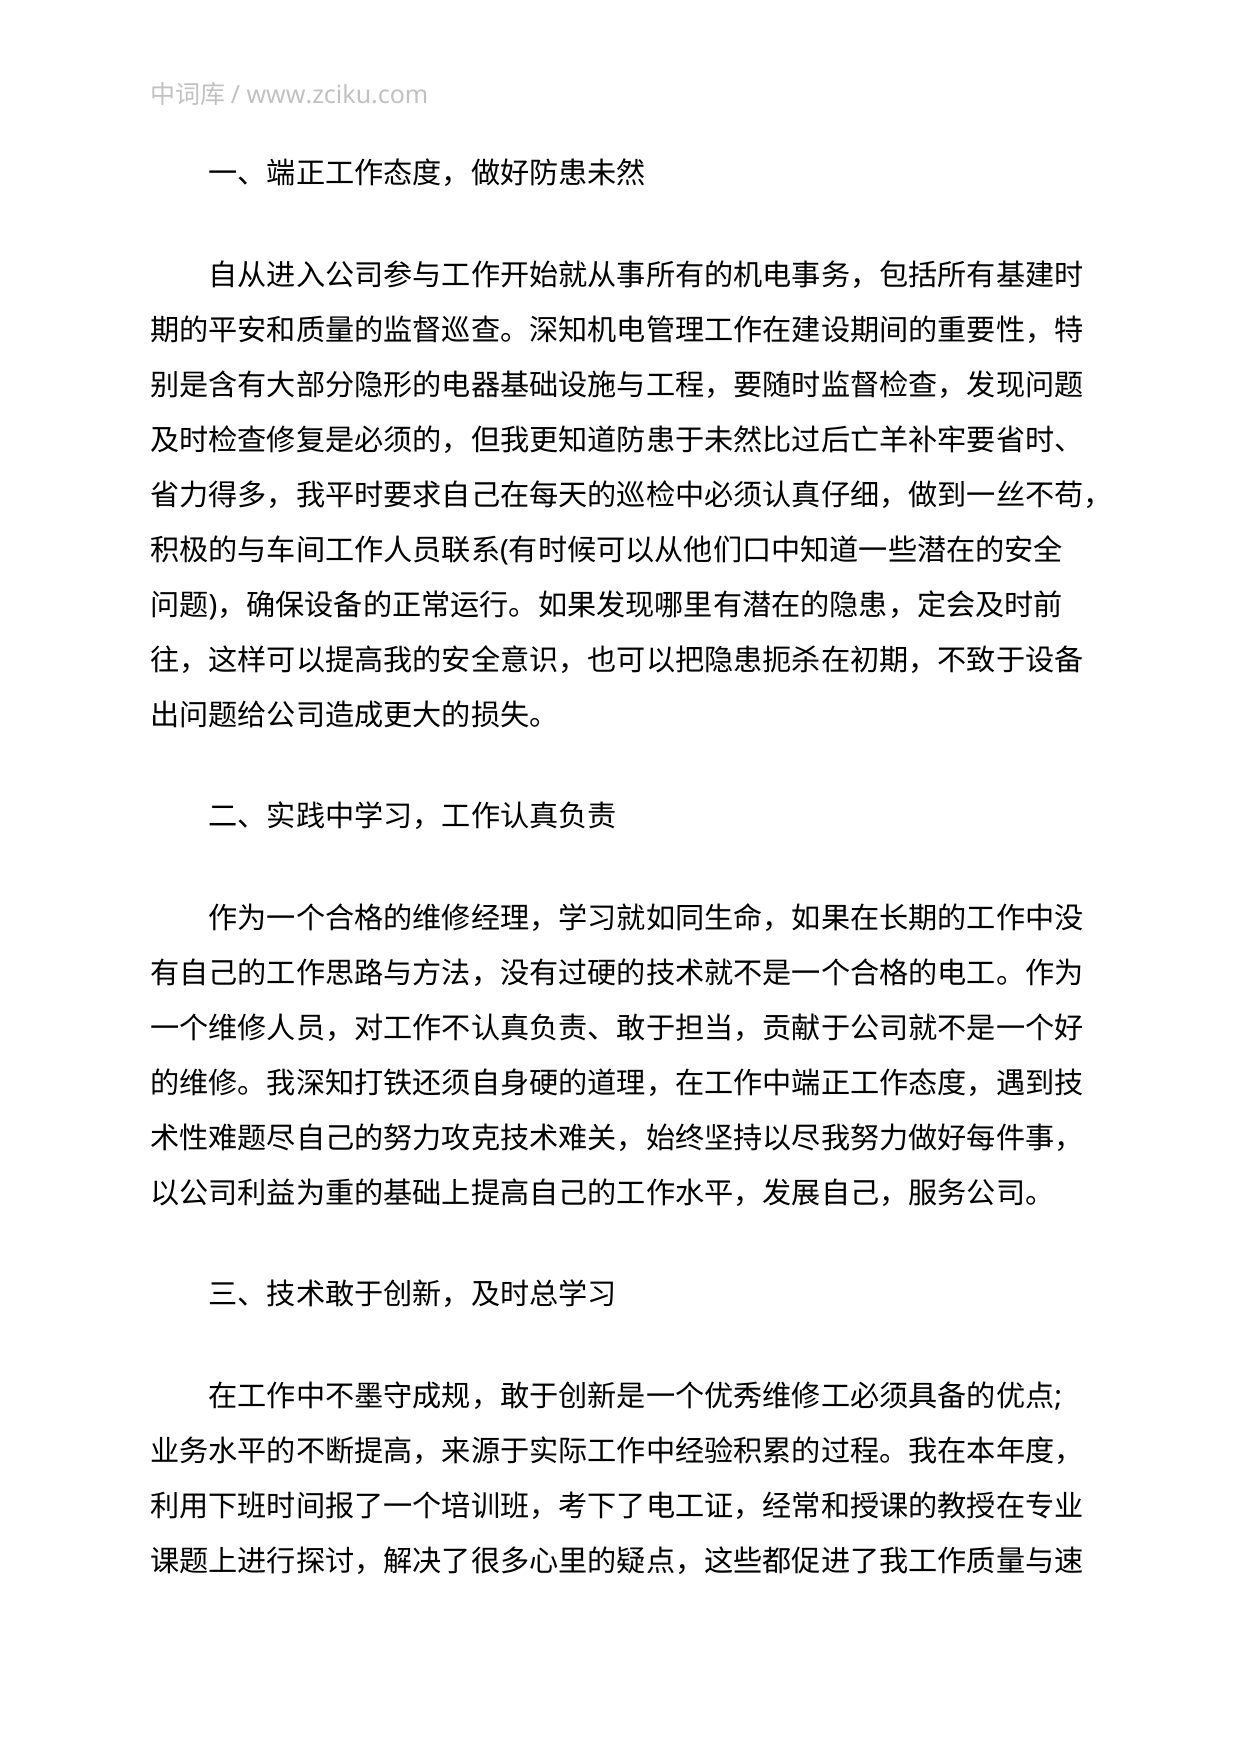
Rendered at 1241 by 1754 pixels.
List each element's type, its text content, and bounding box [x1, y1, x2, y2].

text 自从进入公司参与工作开始就从事所有的机电事务，包括所有基建时期的平安和质量的监督巡查。深知机电管理工作在建设期间的重要性，特别是含有大部分隐形的电器基础设施与工程，要随时监督检查，发现问题及时检查修复是必须的，但我更知道防患于未然比过后亡羊补牢要省时、省力得多，我平时要求自己在每天的巡检中必须认真仔细，做到一丝不苟，积极的与车间工作人员联系(有时候可以从他们口中知道一些潜在的安全问题)，确保设备的正常运行。如果发现哪里有潜在的隐患，定会及时前往，这样可以提高我的安全意识，也可以把隐患扼杀在初期，不致于设备出问题给公司造成更大的损失。 [150, 252, 1090, 733]
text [150, 1373, 1090, 1580]
text 作为一个合格的维修经理，学习就如同生命，如果在长期的工作中没有自己的工作思路与方法，没有过硬的技术就不是一个合格的电工。作为一个维修人员，对工作不认真负责、敢于担当，贡献于公司就不是一个好的维修。我深知打铁还须自身硬的道理，在工作中端正工作态度，遇到技术性难题尽自己的努力攻克技术难关，始终坚持以尽我努力做好每件事，以公司利益为重的基础上提高自己的工作水平，发展自己，服务公司。 [150, 895, 1090, 1211]
text 一、端正工作态度，做好防患未然 [150, 150, 1090, 192]
text 二、实践中学习，工作认真负责 [150, 793, 1090, 835]
text 三、技术敢于创新，及时总学习 [150, 1271, 1090, 1313]
